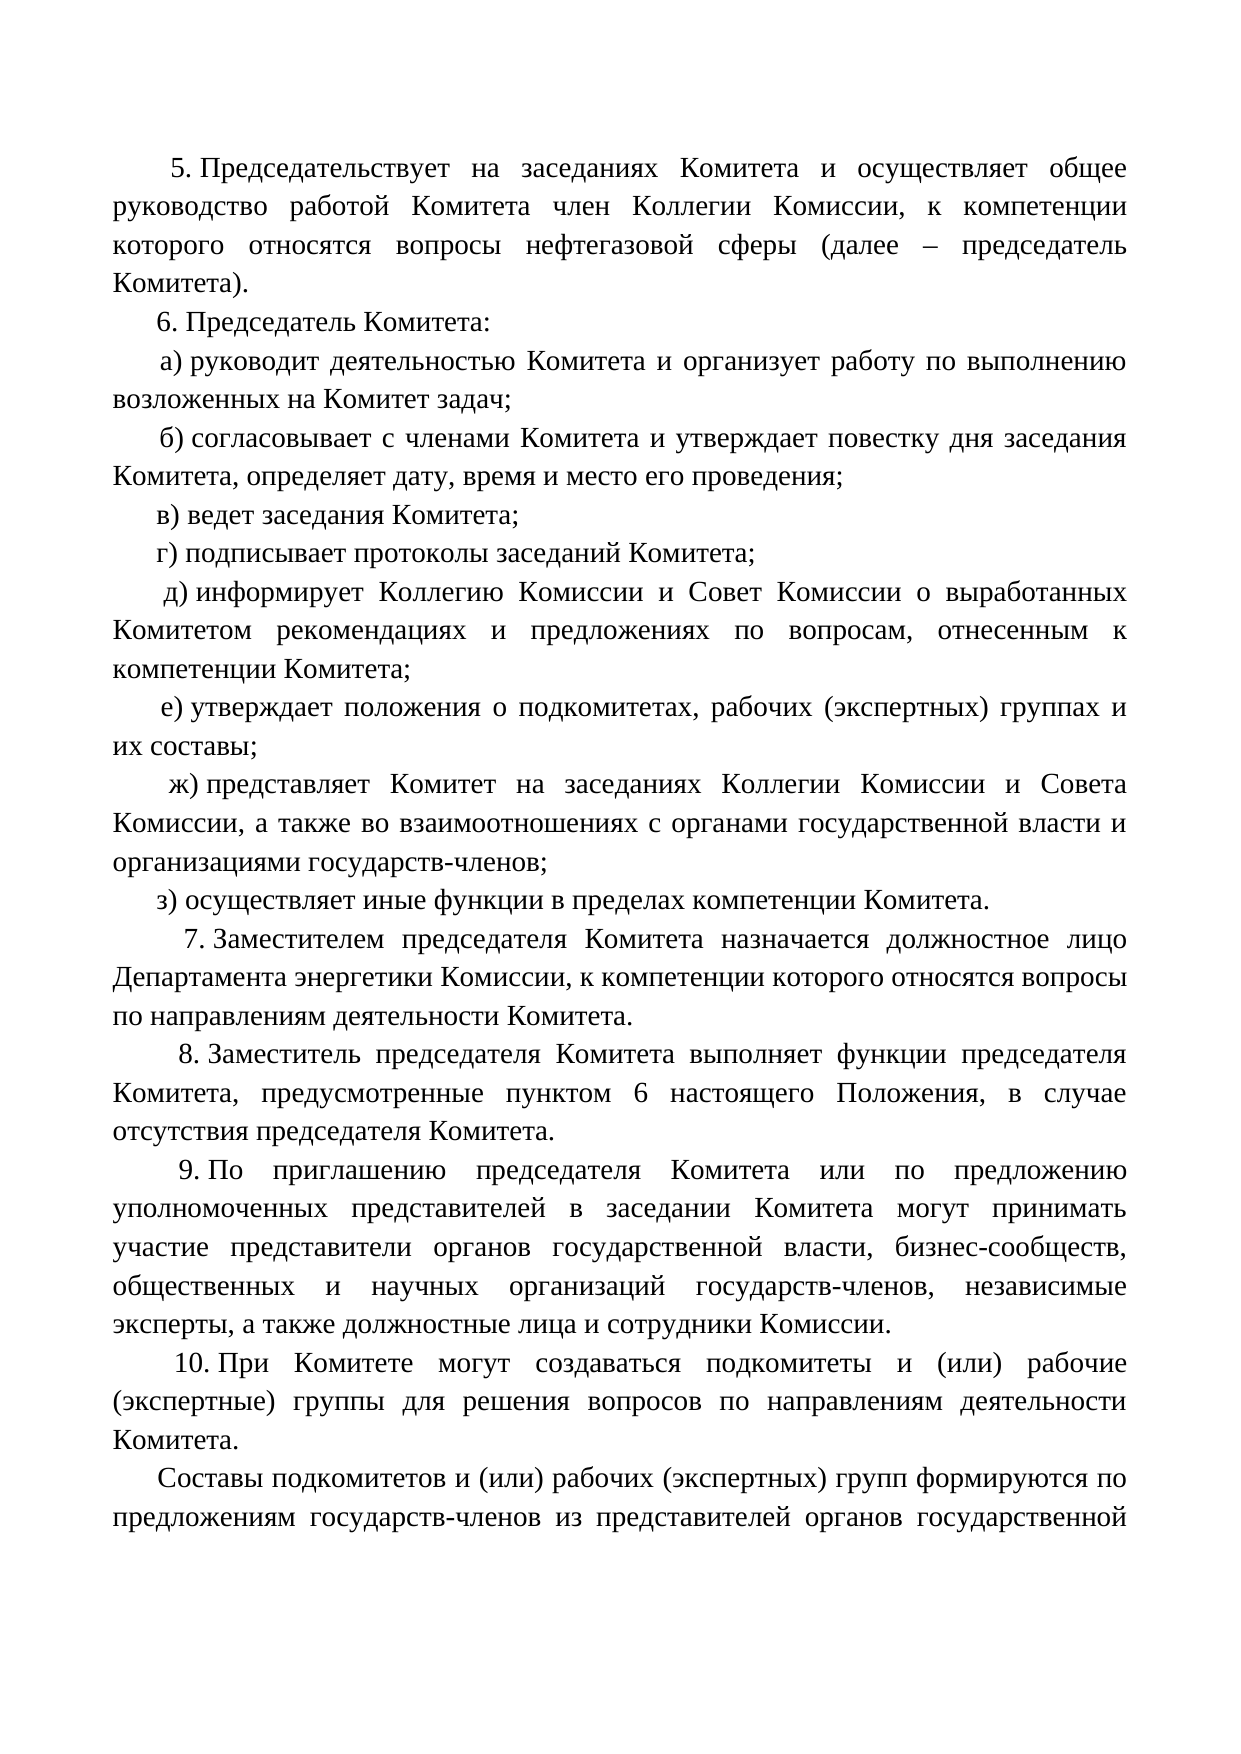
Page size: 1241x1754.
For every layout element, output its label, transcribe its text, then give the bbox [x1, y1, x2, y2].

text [112, 1460, 1128, 1532]
text 6. Председатель Комитета: [112, 304, 1128, 338]
text в) ведет заседания Комитета; [112, 497, 1128, 530]
text г) подписывает протоколы заседаний Комитета; [112, 535, 1128, 569]
text б) согласовывает с членами Комитета и утверждает повестку дня заседания Комитета, определяет дату, время и место его проведения; [112, 420, 1128, 492]
text а) руководит деятельностью Комитета и организует работу по выполнению возложенных на Комитет задач; [112, 343, 1128, 415]
text з) осуществляет иные функции в пределах компетенции Комитета. [112, 882, 1128, 916]
text е) утверждает положения о подкомитетах, рабочих (экспертных) группах и их составы; [112, 689, 1128, 762]
text 7. Заместителем председателя Комитета назначается должностное лицо Департамента энергетики Комиссии, к компетенции которого относятся вопросы по направлениям деятельности Комитета. [112, 921, 1128, 1031]
text 10. При Комитете могут создаваться подкомитеты и (или) рабочие (экспертные) группы для решения вопросов по направлениям деятельности Комитета. [112, 1345, 1128, 1455]
text 9. По приглашению председателя Комитета или по предложению уполномоченных представителей в заседании Комитета могут принимать участие представители органов государственной власти, бизнес-сообществ, общественных и научных организаций государств-членов, независимые эксперты, а также должностные лица и сотрудники Комиссии. [112, 1152, 1128, 1340]
text д) информирует Коллегию Комиссии и Совет Комиссии о выработанных Комитетом рекомендациях и предложениях по вопросам, отнесенным к компетенции Комитета; [112, 574, 1128, 684]
text 8. Заместитель председателя Комитета выполняет функции председателя Комитета, предусмотренные пунктом 6 настоящего Положения, в случае отсутствия председателя Комитета. [112, 1036, 1128, 1147]
text ж) представляет Комитет на заседаниях Коллегии Комиссии и Совета Комиссии, а также во взаимоотношениях с органами государственной власти и организациями государств-членов; [112, 767, 1128, 877]
text 5. Председательствует на заседаниях Комитета и осуществляет общее руководство работой Комитета член Коллегии Комиссии, к компетенции которого относятся вопросы нефтегазовой сферы (далее – председатель Комитета). [112, 150, 1128, 299]
